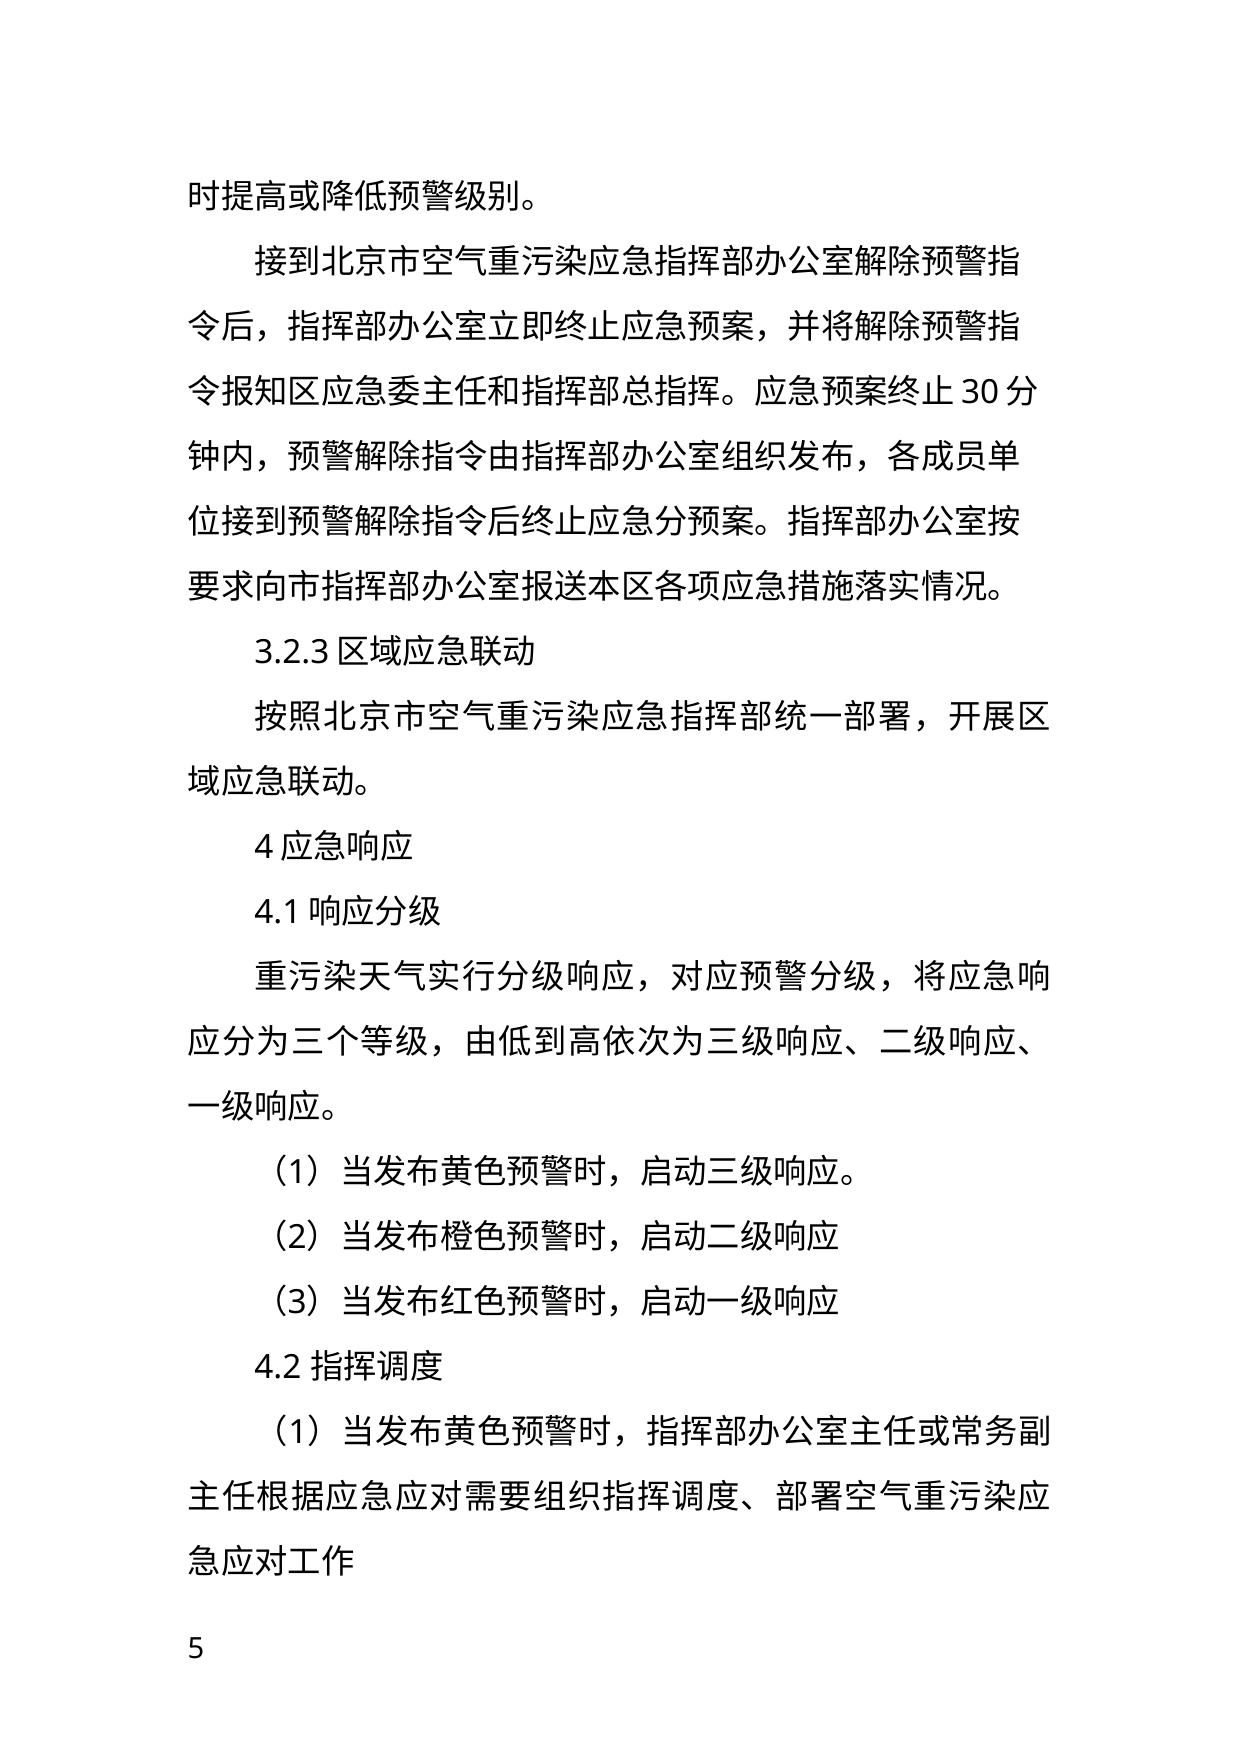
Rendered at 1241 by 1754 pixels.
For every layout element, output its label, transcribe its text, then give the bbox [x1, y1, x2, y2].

list 3.2.3区域应急联动 [187, 617, 1053, 682]
list 4.1响应分级 [187, 877, 1053, 942]
list 按照北京市空气重污染应急指挥部统一部署，开展区域应急联动。 [187, 682, 1053, 812]
list 4.2 指挥调度 [187, 1332, 1053, 1397]
list （1）当发布黄色预警时，启动三级响应。 [187, 1137, 1053, 1202]
list （3）当发布红色预警时，启动一级响应 [187, 1267, 1053, 1332]
list 4应急响应 [187, 812, 1053, 877]
list 重污染天气实行分级响应，对应预警分级，将应急响应分为三个等级，由低到高依次为三级响应、二级响应、一级响应。 [187, 942, 1053, 1137]
list （1）当发布黄色预警时，指挥部办公室主任或常务副主任根据应急应对需要组织指挥调度、部署空气重污染应急应对工作 [187, 1397, 1053, 1592]
list （2）当发布橙色预警时，启动二级响应 [187, 1202, 1053, 1267]
text 接到北京市空气重污染应急指挥部办公室解除预警指令后，指挥部办公室立即终止应急预案，并将解除预警指令报知区应急委主任和指挥部总指挥。应急预案终止30分钟内，预警解除指令由指挥部办公室组织发布，各成员单位接到预警解除指令后终止应急分预案。指挥部办公室按要求向市指挥部办公室报送本区各项应急措施落实情况。 [187, 227, 1053, 617]
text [187, 162, 1053, 227]
